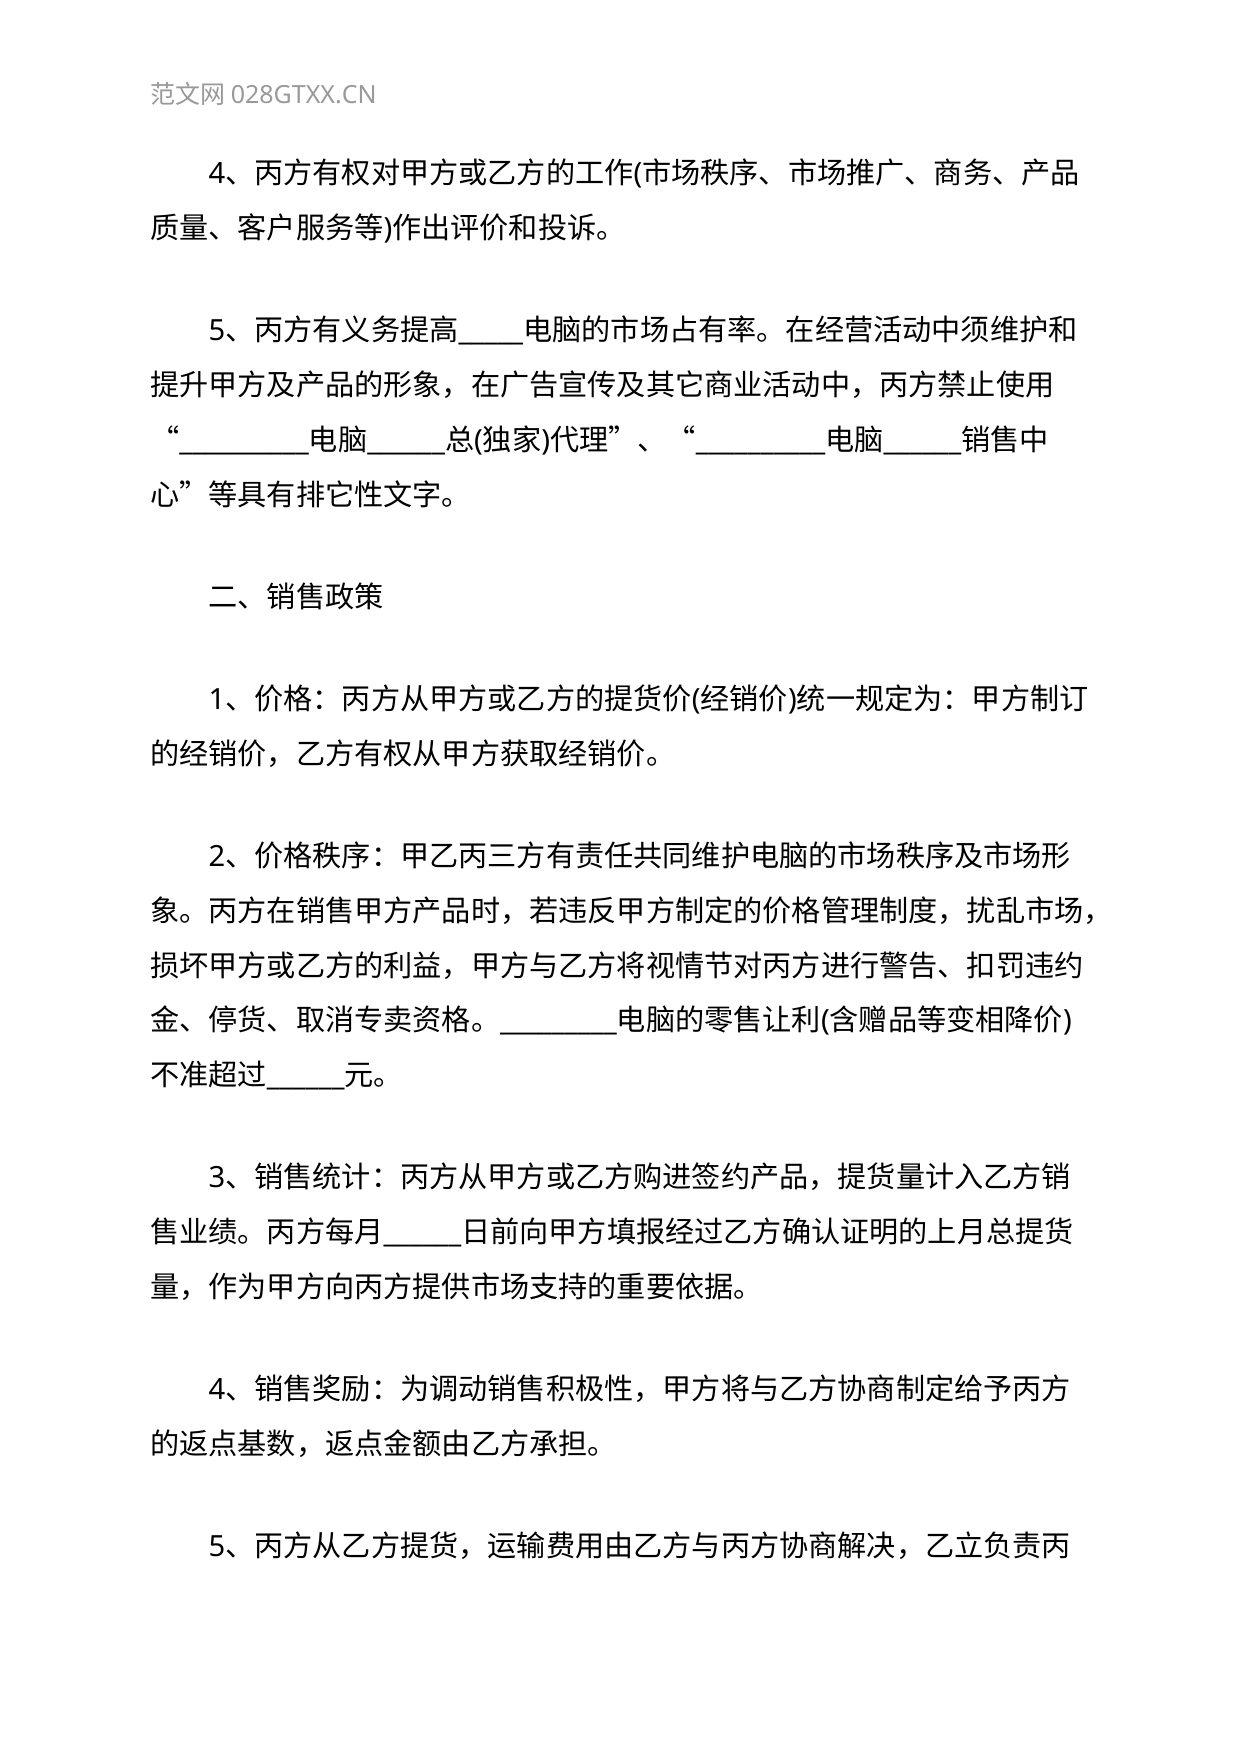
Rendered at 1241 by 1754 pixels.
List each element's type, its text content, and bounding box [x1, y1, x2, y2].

text 5、丙方有义务提高_____电脑的市场占有率。在经营活动中须维护和提升甲方及产品的形象，在广告宣传及其它商业活动中，丙方禁止使用“__________电脑______总(独家)代理”、“__________电脑______销售中心”等具有排它性文字。 [150, 307, 1090, 514]
text 4、丙方有权对甲方或乙方的工作(市场秩序、市场推广、商务、产品质量、客户服务等)作出评价和投诉。 [150, 150, 1090, 247]
text 二、销售政策 [150, 574, 1090, 616]
text 4、销售奖励：为调动销售积极性，甲方将与乙方协商制定给予丙方的返点基数，返点金额由乙方承担。 [150, 1366, 1090, 1463]
text 2、价格秩序：甲乙丙三方有责任共同维护电脑的市场秩序及市场形象。丙方在销售甲方产品时，若违反甲方制定的价格管理制度，扰乱市场，损坏甲方或乙方的利益，甲方与乙方将视情节对丙方进行警告、扣罚违约金、停货、取消专卖资格。_________电脑的零售让利(含赠品等变相降价)不准超过______元。 [150, 832, 1090, 1094]
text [150, 1522, 1090, 1565]
text 1、价格：丙方从甲方或乙方的提货价(经销价)统一规定为：甲方制订的经销价，乙方有权从甲方获取经销价。 [150, 675, 1090, 773]
text 3、销售统计：丙方从甲方或乙方购进签约产品，提货量计入乙方销售业绩。丙方每月______日前向甲方填报经过乙方确认证明的上月总提货量，作为甲方向丙方提供市场支持的重要依据。 [150, 1154, 1090, 1306]
